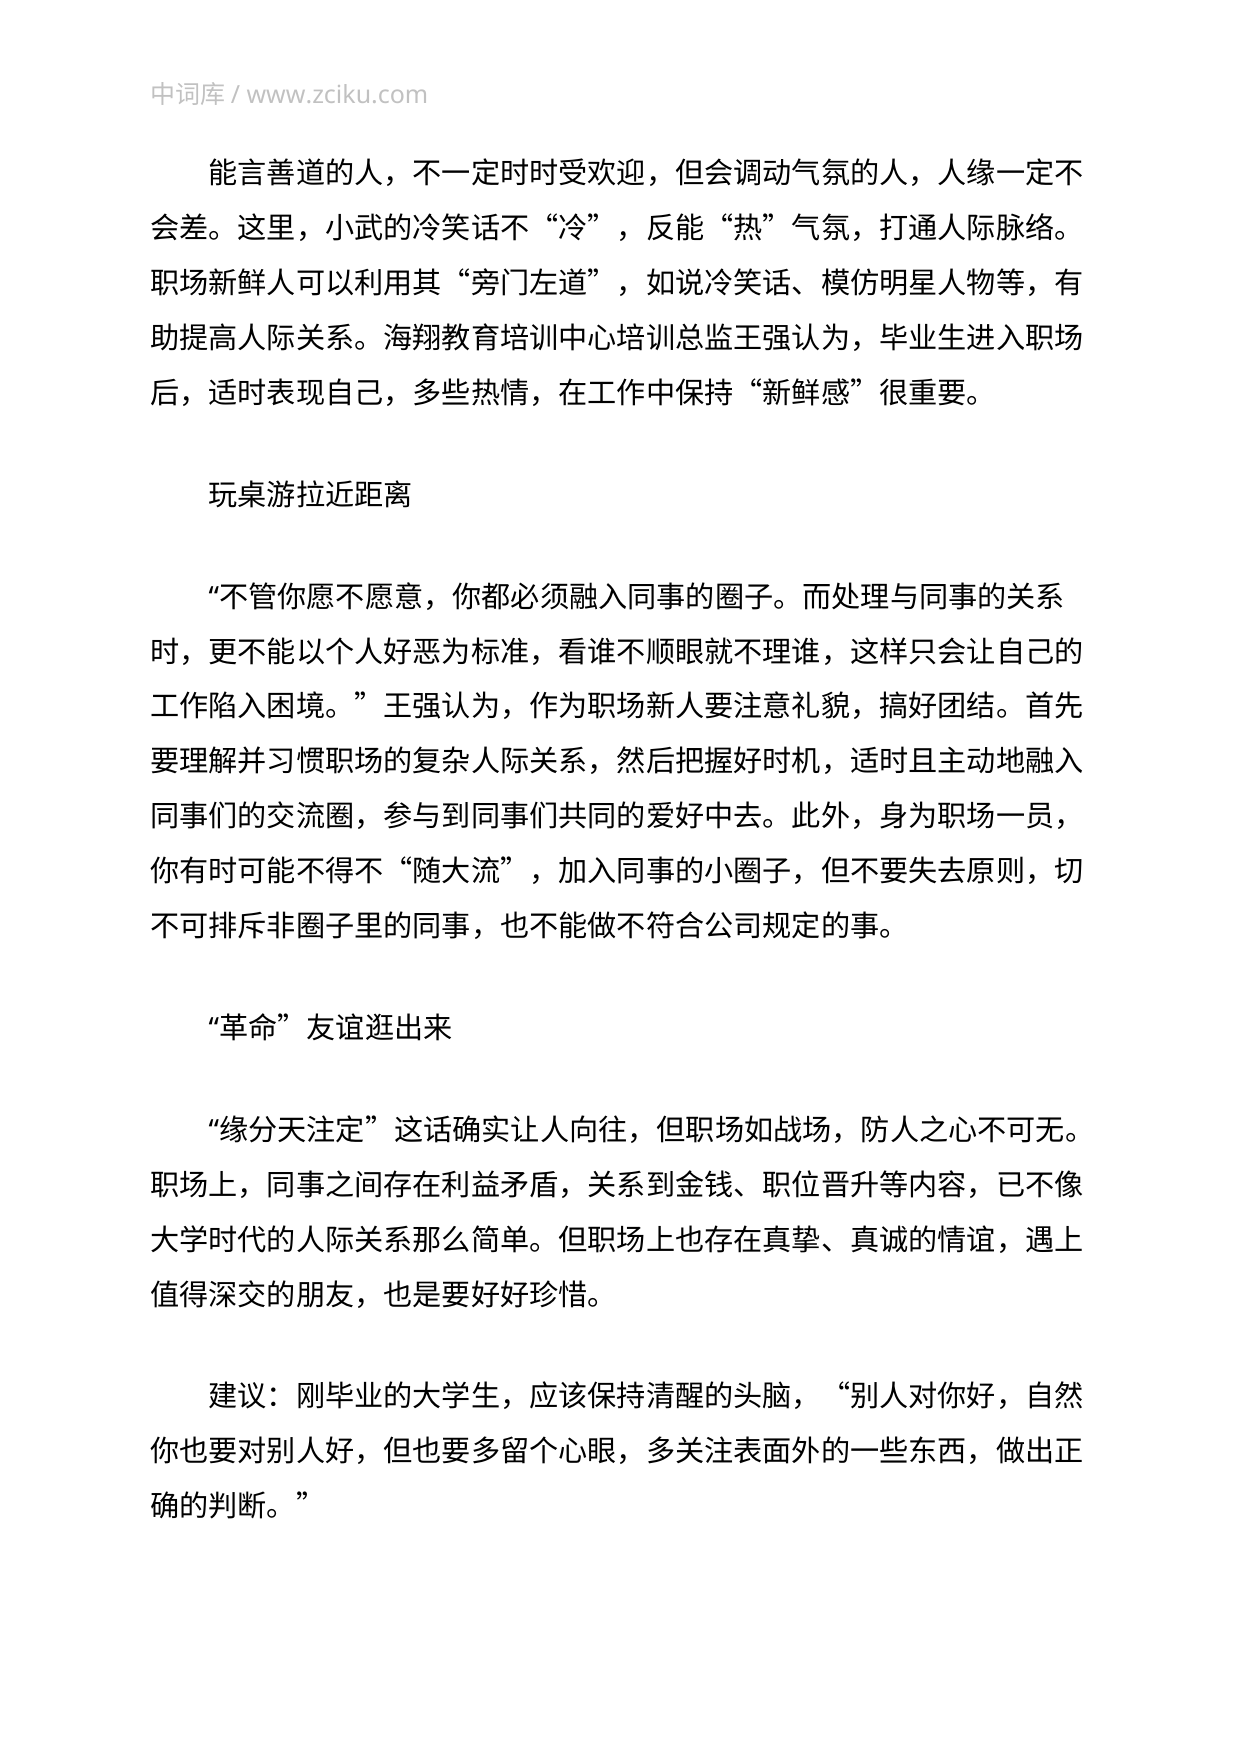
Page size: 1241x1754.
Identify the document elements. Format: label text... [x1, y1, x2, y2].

text 建议：刚毕业的大学生，应该保持清醒的头脑，“别人对你好，自然你也要对别人好，但也要多留个心眼，多关注表面外的一些东西，做出正确的判断。” [150, 1373, 1090, 1525]
text “缘分天注定”这话确实让人向往，但职场如战场，防人之心不可无。职场上，同事之间存在利益矛盾，关系到金钱、职位晋升等内容，已不像大学时代的人际关系那么简单。但职场上也存在真挚、真诚的情谊，遇上值得深交的朋友，也是要好好珍惜。 [150, 1106, 1090, 1313]
text 能言善道的人，不一定时时受欢迎，但会调动气氛的人，人缘一定不会差。这里，小武的冷笑话不“冷”，反能“热”气氛，打通人际脉络。职场新鲜人可以利用其“旁门左道”，如说冷笑话、模仿明星人物等，有助提高人际关系。海翔教育培训中心培训总监王强认为，毕业生进入职场后，适时表现自己，多些热情，在工作中保持“新鲜感”很重要。 [150, 150, 1090, 412]
text “不管你愿不愿意，你都必须融入同事的圈子。而处理与同事的关系时，更不能以个人好恶为标准，看谁不顺眼就不理谁，这样只会让自己的工作陷入困境。”王强认为，作为职场新人要注意礼貌，搞好团结。首先要理解并习惯职场的复杂人际关系，然后把握好时机，适时且主动地融入同事们的交流圈，参与到同事们共同的爱好中去。此外，身为职场一员，你有时可能不得不“随大流”，加入同事的小圈子，但不要失去原则，切不可排斥非圈子里的同事，也不能做不符合公司规定的事。 [150, 573, 1090, 945]
text 玩桌游拉近距离 [150, 471, 1090, 514]
text “革命”友谊逛出来 [150, 1004, 1090, 1047]
